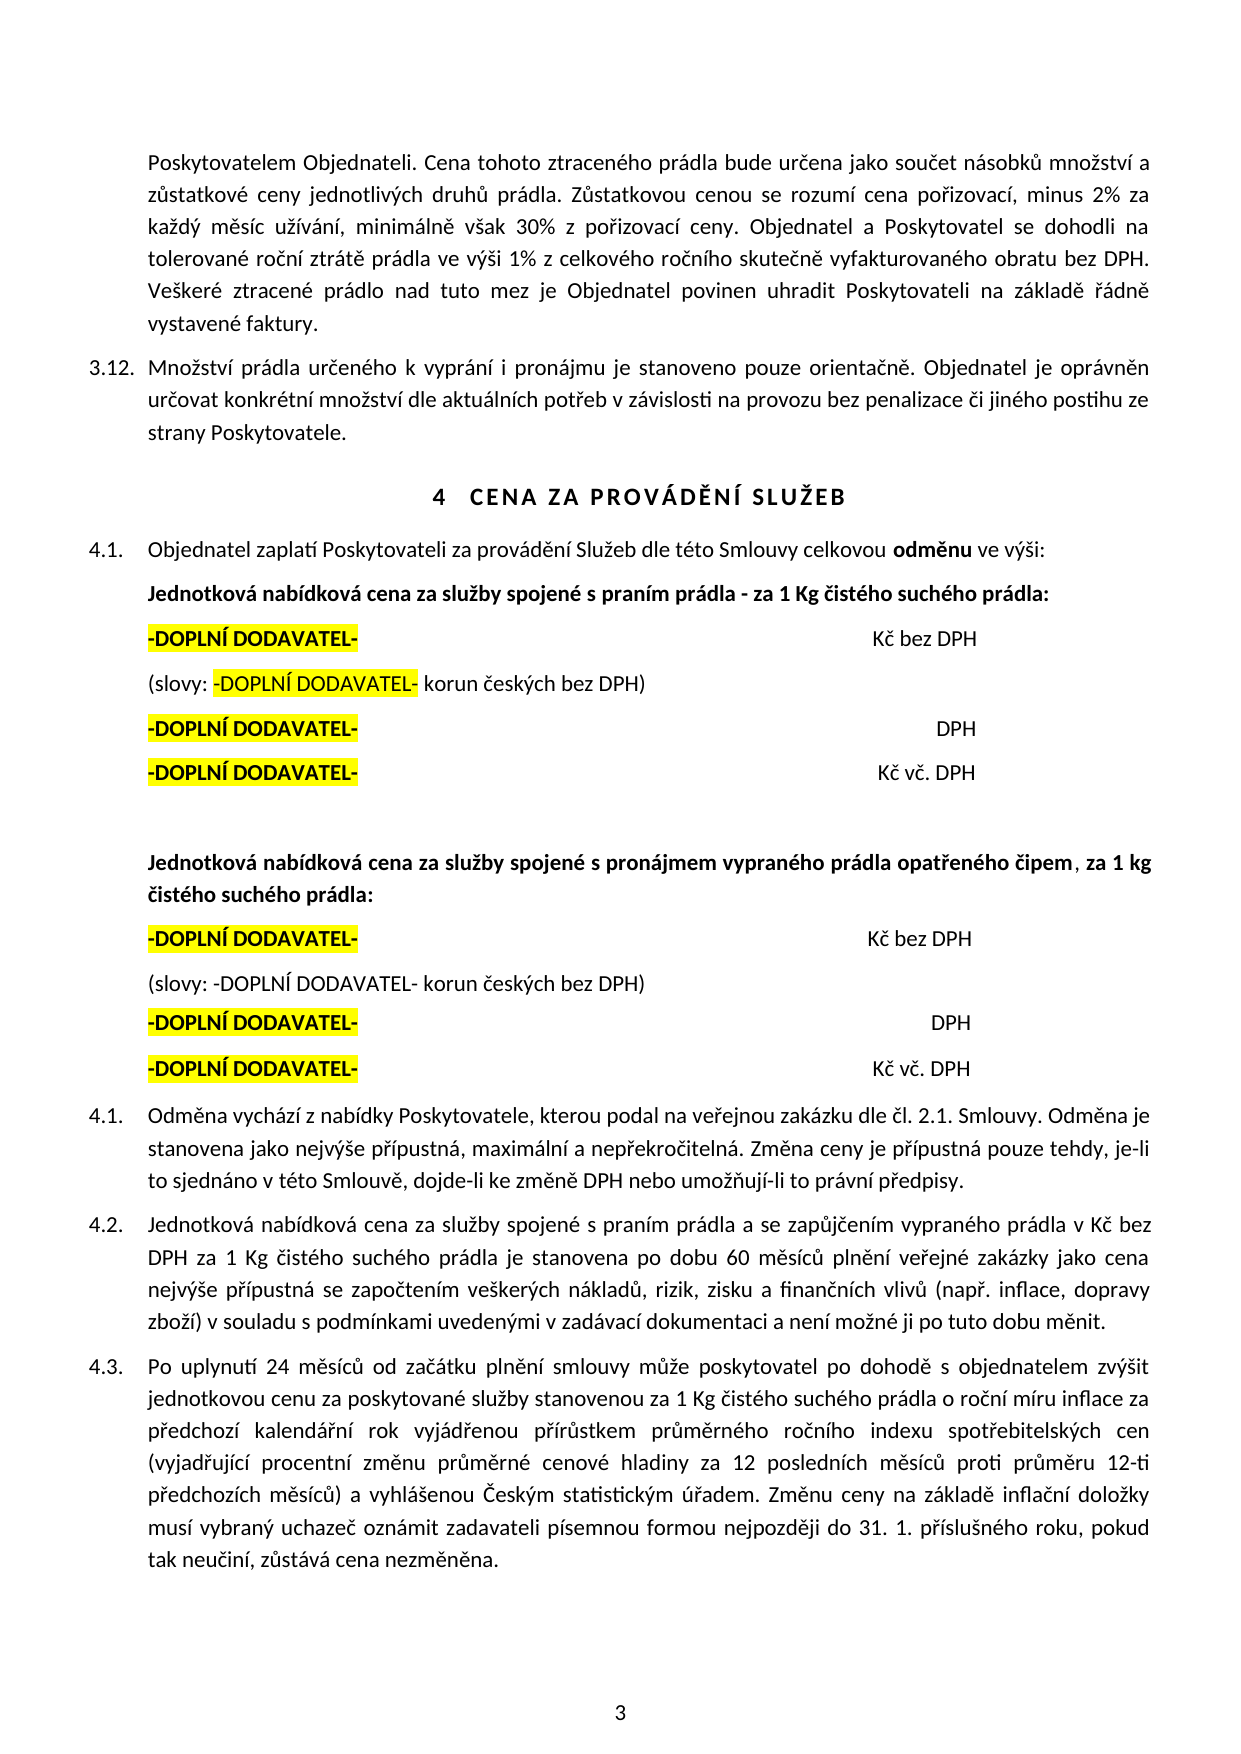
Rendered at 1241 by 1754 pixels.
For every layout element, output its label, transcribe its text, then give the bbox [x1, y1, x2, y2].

subtitle CENA ZA PROVÁDĚNÍ SLUŽEB [126, 481, 1152, 512]
text -DOPLNÍ DODAVATEL- DPH [358, 1008, 1152, 1036]
text -DOPLNÍ DODAVATEL- Kč vč. DPH [148, 1054, 1152, 1083]
list -DOPLNÍ DODAVATEL- Kč vč. DPH [358, 758, 1152, 786]
list (slovy: -DOPLNÍ DODAVATEL- korun českých bez DPH) [148, 969, 1152, 997]
list Odměna vychází z nabídky Poskytovatele, kterou podal na veřejnou zakázku dle čl. 2.1. Smlouvy. Odměna je stanovena jako nejvýše přípustná, maximální a nepřekročitelná. Změna ceny je přípustná pouze tehdy, je-li to sjednáno v této Smlouvě, dojde-li ke změně DPH nebo umožňují-li to právní předpisy. [89, 1101, 1152, 1194]
list -DOPLNÍ DODAVATEL- Kč bez DPH [148, 924, 1152, 953]
list Jednotková nabídková cena za služby spojené s pronájmem vypraného prádla opatřeného čipem, za 1 kg čistého suchého prádla: [148, 848, 1152, 908]
list Množství prádla určeného k vyprání i pronájmu je stanoveno pouze orientačně. Objednatel je oprávněn určovat konkrétní množství dle aktuálních potřeb v závislosti na provozu bez penalizace či jiného postihu ze strany Poskytovatele. [89, 353, 1152, 446]
list Objednatel zaplatí Poskytovateli za provádění Služeb dle této Smlouvy celkovou odměnu ve výši: [89, 535, 1152, 563]
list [89, 148, 1152, 337]
list Po uplynutí 24 měsíců od začátku plnění smlouvy může poskytovatel po dohodě s objednatelem zvýšit jednotkovou cenu za poskytované služby stanovenou za 1 Kg čistého suchého prádla o roční míru inflace za předchozí kalendářní rok vyjádřenou přírůstkem průměrného ročního indexu spotřebitelských cen (vyjadřující procentní změnu průměrné cenové hladiny za 12 posledních měsíců proti průměru 12-ti předchozích měsíců) a vyhlášenou Českým statistickým úřadem. Změnu ceny na základě inflační doložky musí vybraný uchazeč oznámit zadavateli písemnou formou nejpozději do 31. 1. příslušného roku, pokud tak neučiní, zůstává cena nezměněna. [89, 1352, 1152, 1573]
list -DOPLNÍ DODAVATEL- DPH [358, 714, 1152, 742]
list Jednotková nabídková cena za služby spojené s praním prádla - za 1 Kg čistého suchého prádla: [148, 579, 1152, 608]
list -DOPLNÍ DODAVATEL- Kč bez DPH [358, 624, 1152, 652]
list Jednotková nabídková cena za služby spojené s praním prádla a se zapůjčením vypraného prádla v Kč bez DPH za 1 Kg čistého suchého prádla je stanovena po dobu 60 měsíců plnění veřejné zakázky jako cena nejvýše přípustná se započtením veškerých nákladů, rizik, zisku a finančních vlivů (např. inflace, dopravy zboží) v souladu s podmínkami uvedenými v zadávací dokumentaci a není možné ji po tuto dobu měnit. [89, 1211, 1152, 1335]
list (slovy: -DOPLNÍ DODAVATEL- korun českých bez DPH) [418, 669, 1152, 697]
